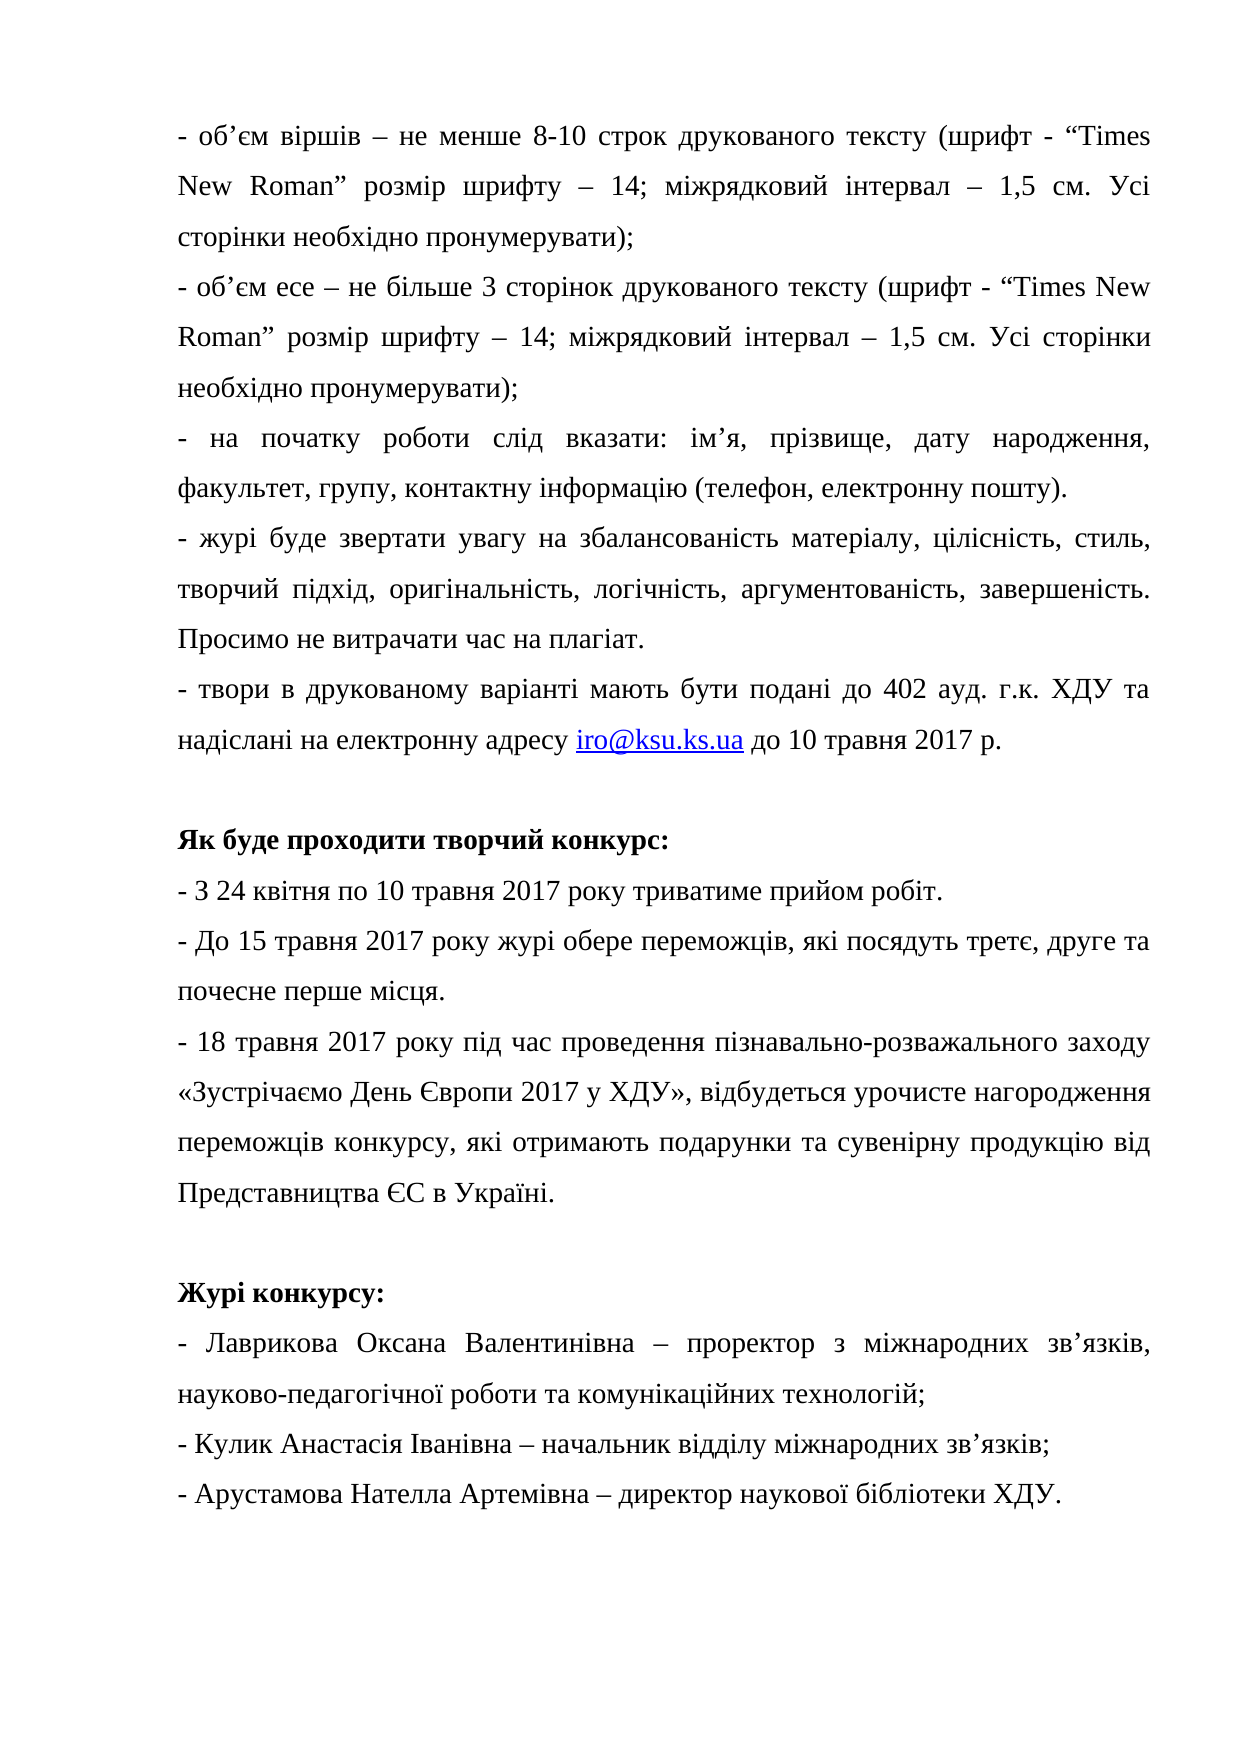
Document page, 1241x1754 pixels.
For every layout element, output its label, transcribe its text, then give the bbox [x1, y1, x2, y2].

text Журі конкурсу: [177, 1275, 1152, 1309]
text Як буде проходити творчий конкурс: [177, 822, 1152, 856]
text - Кулик Анастасія Іванівна – начальник відділу міжнародних зв’язків; [177, 1426, 1152, 1460]
text - об’єм есе – не більше 3 сторінок друкованого тексту (шрифт - “Times New Roman” розмір шрифту – 14; міжрядковий інтервал – . Усі сторінки необхідно пронумерувати); [177, 269, 1152, 403]
text - журі буде звертати увагу на збалансованість матеріалу, цілісність, стиль, творчий підхід, оригінальність, логічність, аргументованість, завершеність. Просимо не витрачати час на плагіат. [177, 521, 1152, 655]
text - Арустамова Нателла Артемівна – директор наукової бібліотеки ХДУ. [177, 1477, 1152, 1510]
text - Лаврикова Оксана Валентинівна – проректор з міжнародних зв’язків, науково-педагогічної роботи та комунікаційних технологій; [177, 1326, 1152, 1409]
text - об’єм віршів – не менше 8-10 строк друкованого тексту (шрифт - “Times New Roman” розмір шрифту – 14; міжрядковий інтервал – . Усі сторінки необхідно пронумерувати); [177, 118, 1152, 252]
text - на початку роботи слід вказати: ім’я, прізвище, дату народження, факультет, групу, контактну інформацію (телефон, електронну пошту). [177, 420, 1152, 504]
text - твори в друкованому варіанті мають бути подані до 402 ауд. г.к. ХДУ та надіслані на електронну адресу iro@ksu.ks.ua до 10 травня 2017 р. [177, 672, 1152, 755]
text - З 24 квітня по 10 травня 2017 року триватиме прийом робіт. [177, 873, 1152, 906]
text - 18 травня 2017 року під час проведення пізнавально-розважального заходу «Зустрічаємо День Європи 2017 у ХДУ», відбудеться урочисте нагородження переможців конкурсу, які отримають подарунки та сувенірну продукцію від Представництва ЄС в Україні. [177, 1024, 1152, 1208]
text - До 15 травня 2017 року журі обере переможців, які посядуть третє, друге та почесне перше місця. [177, 923, 1152, 1007]
